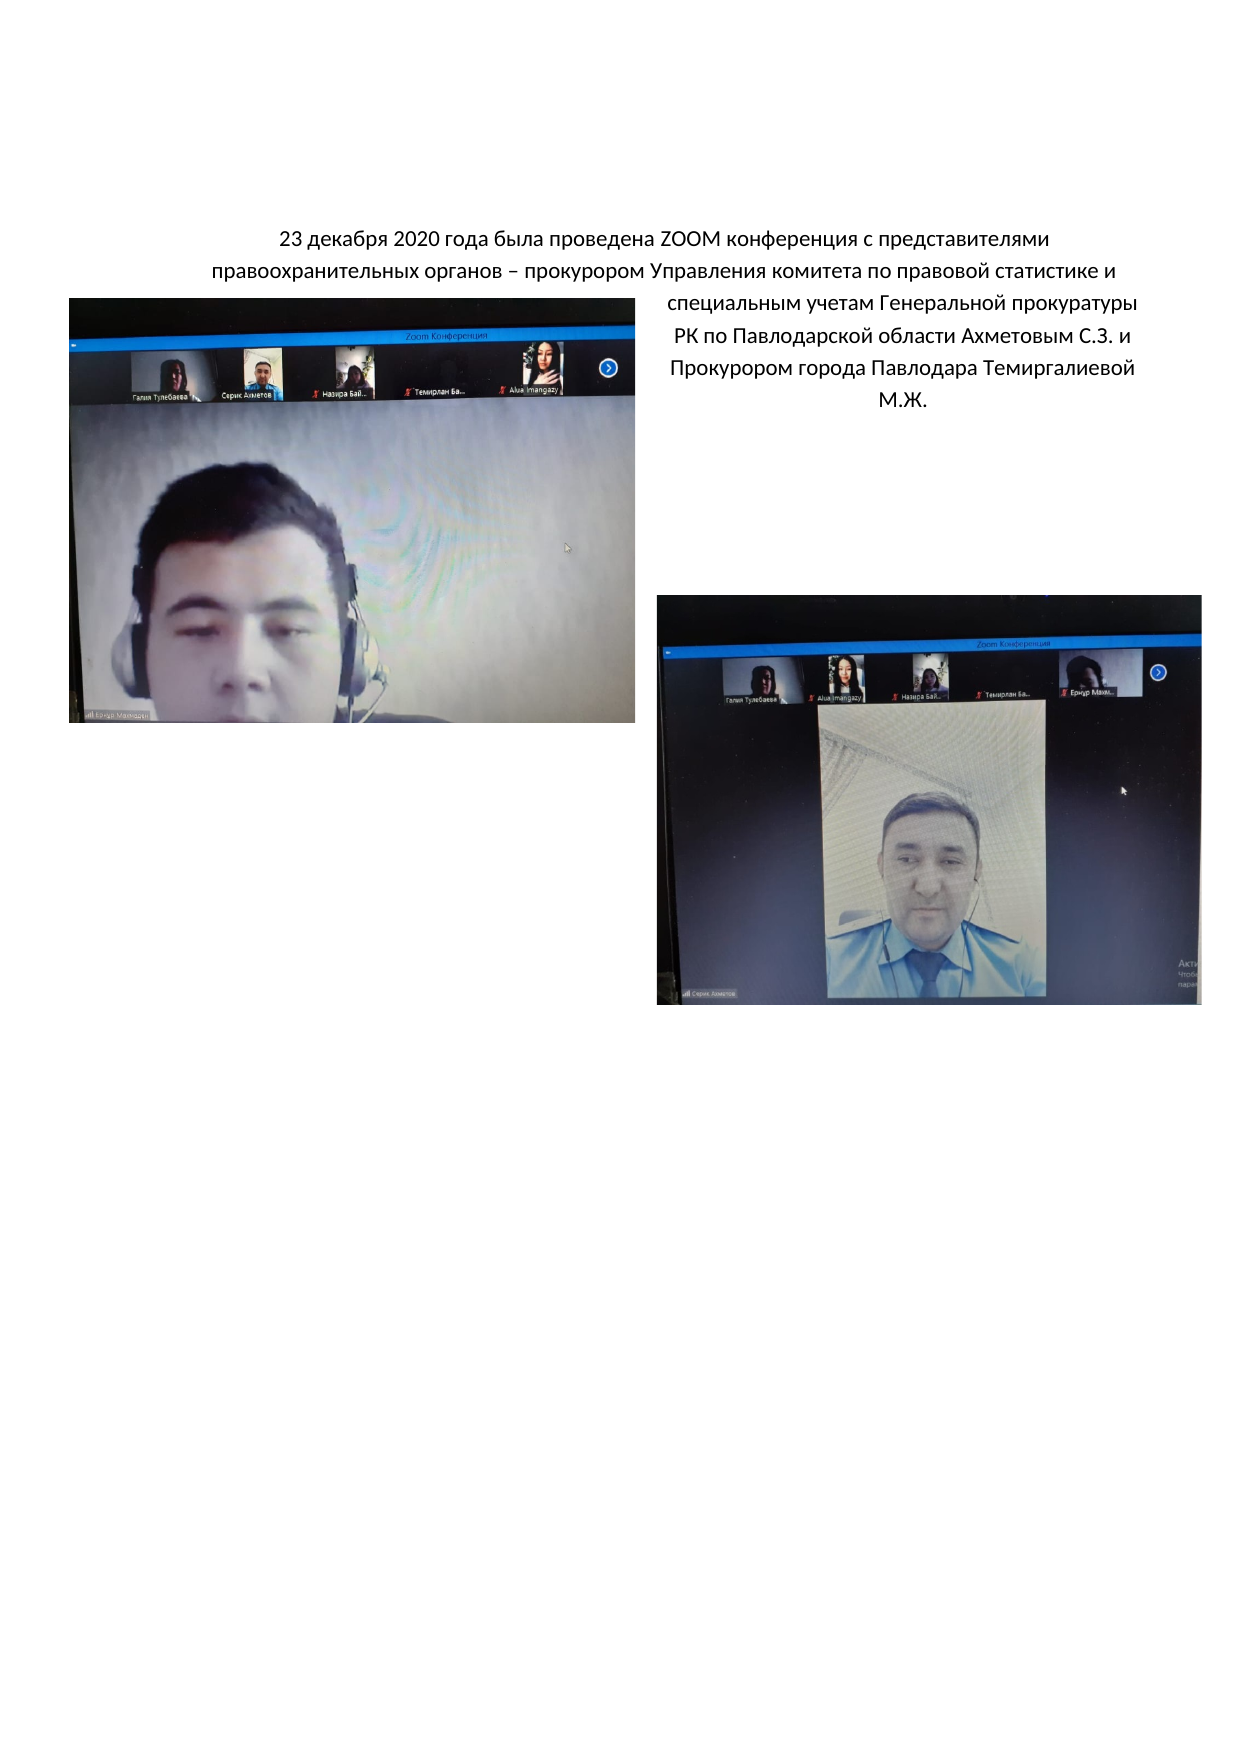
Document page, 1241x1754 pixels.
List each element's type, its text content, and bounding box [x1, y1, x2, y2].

picture [69, 298, 636, 723]
text 23 декабря 2020 года была проведена ZOOM конференция с представителями правоохранительных органов – прокурором Управления комитета по правовой статистике и специальным учетам Генеральной прокуратуры РК по Павлодарской области Ахметовым С.З. и Прокурором города Павлодара Темиргалиевой М.Ж. [177, 224, 1152, 413]
picture [656, 595, 1202, 1005]
